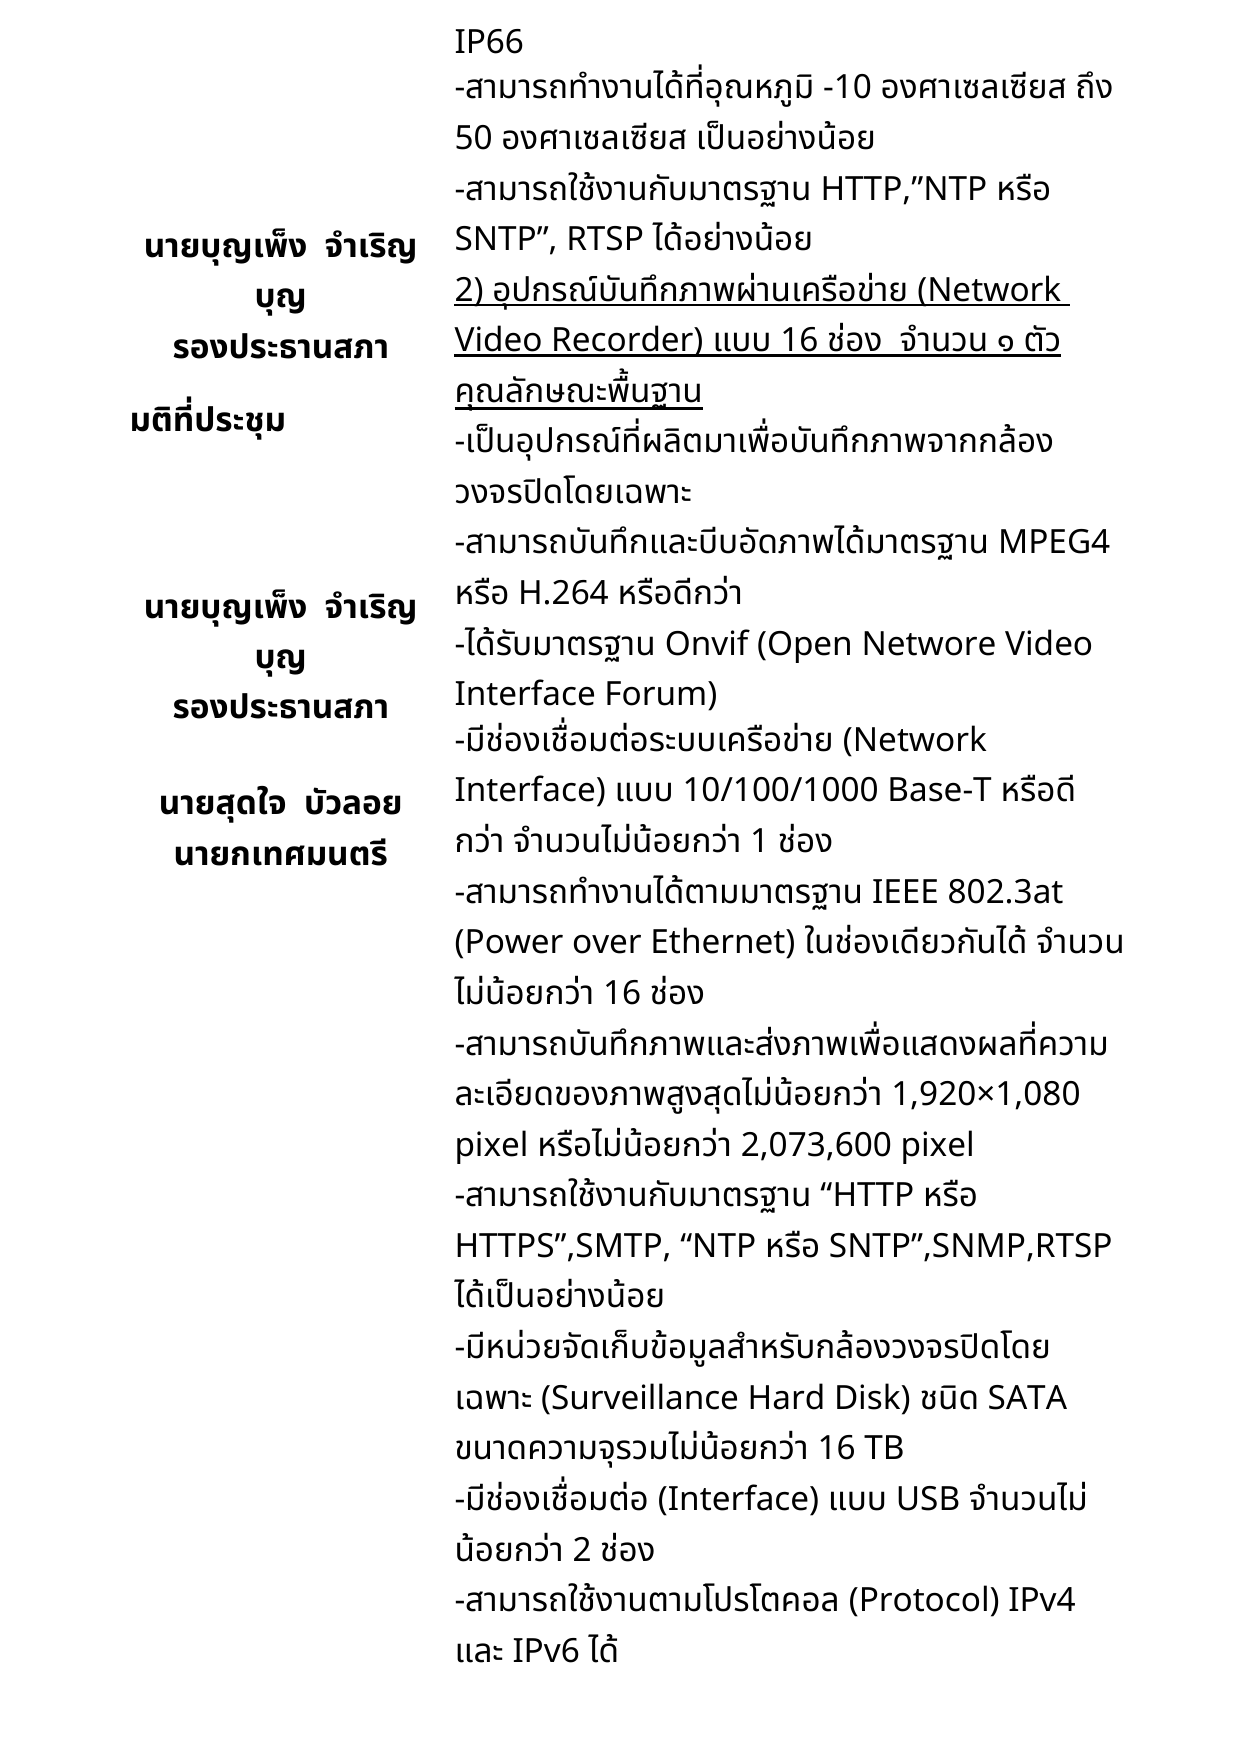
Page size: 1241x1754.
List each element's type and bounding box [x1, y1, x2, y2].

table_header [443, 18, 1137, 1677]
table_header [118, 18, 443, 1677]
